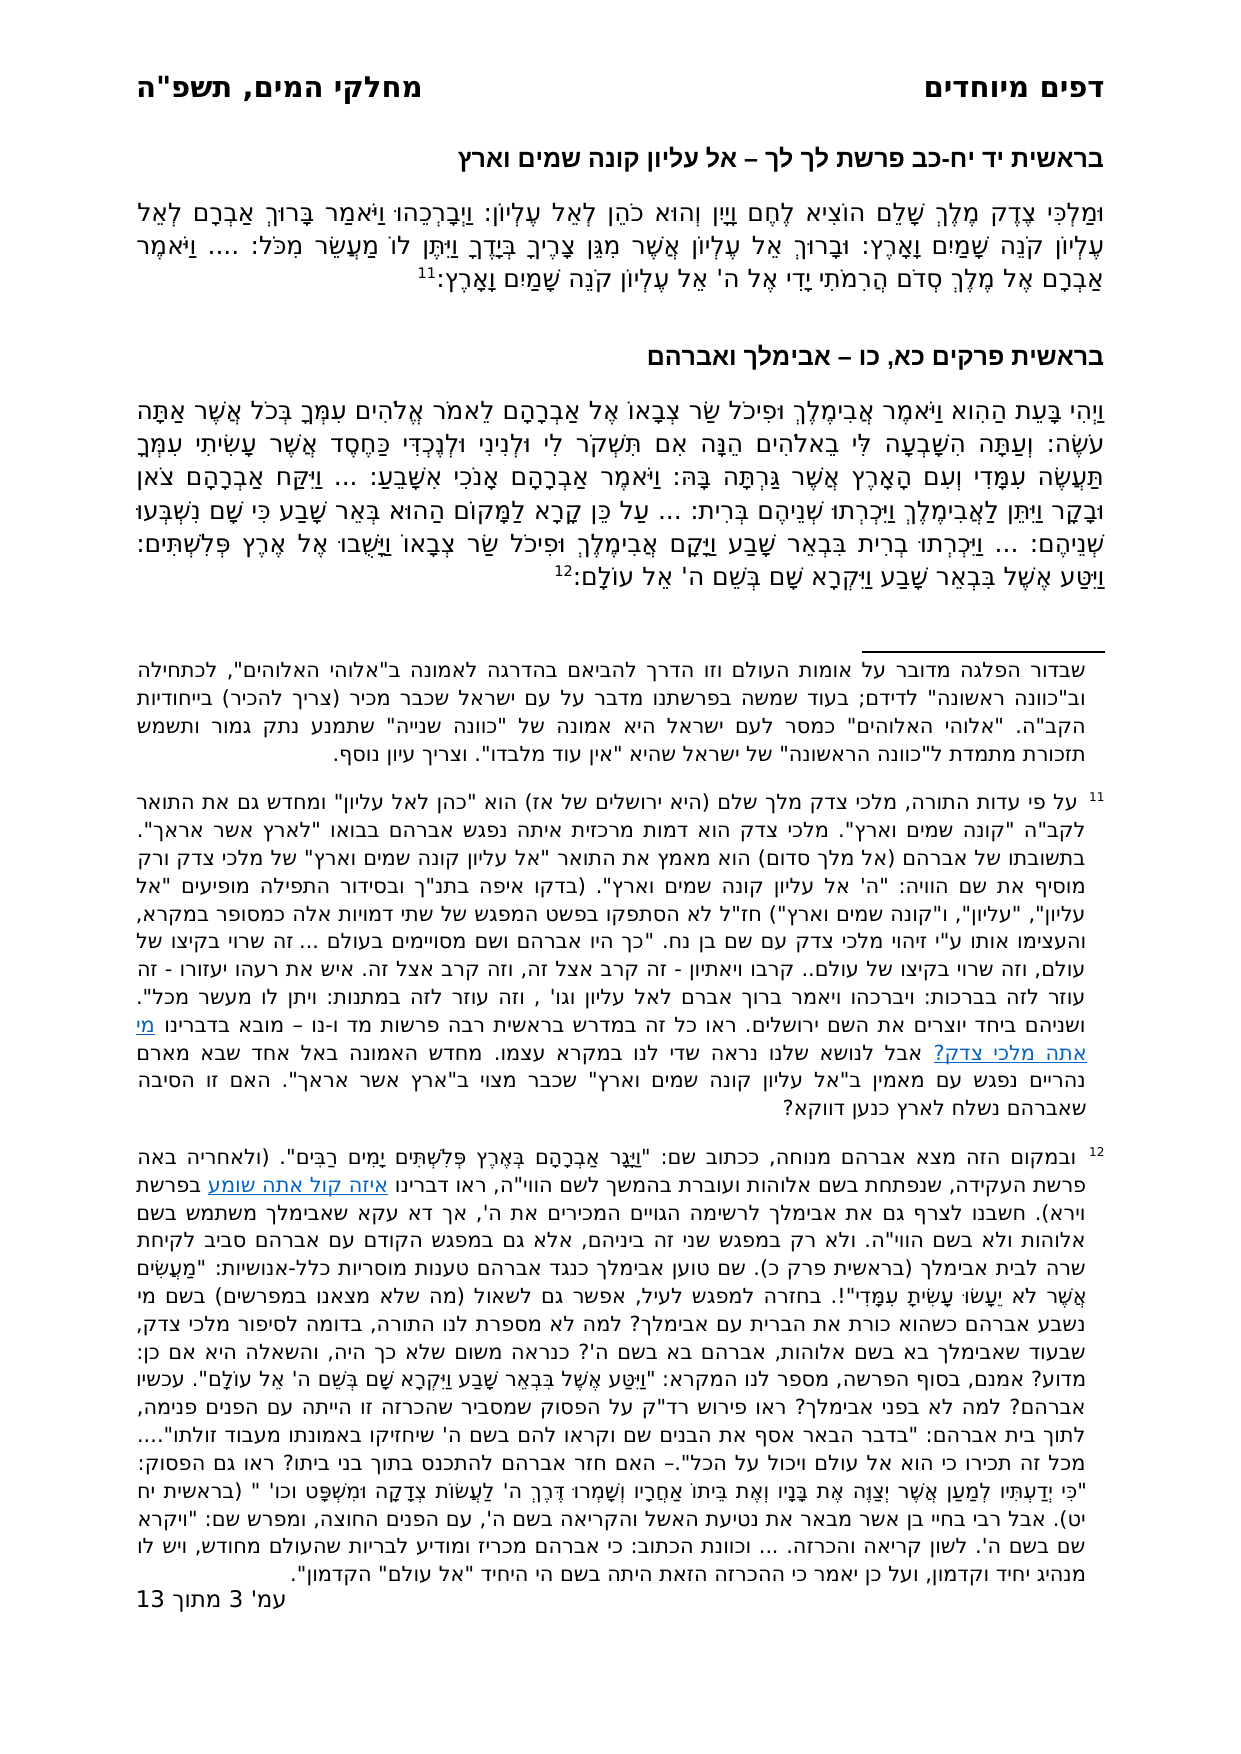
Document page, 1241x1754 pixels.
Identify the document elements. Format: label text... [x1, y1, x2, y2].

text וַיְהִי בָּעֵת הַהִוא וַיֹּאמֶר אֲבִימֶלֶךְ וּפִיכֹל שַׂר צְבָאוֹ אֶל אַבְרָהָם לֵאמֹר אֱלֹהִים עִמְּךָ בְּכֹל אֲשֶׁר אַתָּה עֹשֶׂה: וְעַתָּה הִשָּׁבְעָה לִּי בֵאלֹהִים הֵנָּה אִם תִּשְׁקֹר לִי וּלְנִינִי וּלְנֶכְדִּי כַּחֶסֶד אֲשֶׁר עָשִׂיתִי עִמְּךָ תַּעֲשֶׂה עִמָּדִי וְעִם הָאָרֶץ אֲשֶׁר גַּרְתָּה בָּהּ: וַיֹּאמֶר אַבְרָהָם אָנֹכִי אִשָּׁבֵעַ: ... וַיִּקַּח אַבְרָהָם צֹאן וּבָקָר וַיִּתֵּן לַאֲבִימֶלֶךְ וַיִּכְרְתוּ שְׁנֵיהֶם בְּרִית: ... עַל כֵּן קָרָא לַמָּקוֹם הַהוּא בְּאֵר שָׁבַע כִּי שָׁם נִשְׁבְּעוּ שְׁנֵיהֶם: ... וַיִּכְרְתוּ בְרִית בִּבְאֵר שָׁבַע וַיָּקָם אֲבִימֶלֶךְ וּפִיכֹל שַׂר צְבָאוֹ וַיָּשֻׁבוּ אֶל אֶרֶץ פְּלִשְׁתִּים: וַיִּטַּע אֶשֶׁל בִּבְאֵר שָׁבַע וַיִּקְרָא שָׁם בְּשֵׁם ה' אֵל עוֹלָם: [136, 392, 1104, 592]
text בראשית יד יח-כב פרשת לך לך – אל עליון קונה שמים וארץ [136, 142, 1104, 173]
text בראשית פרקים כא, כו – אבימלך ואברהם [136, 340, 1104, 371]
text וּמַלְכִּי צֶדֶק מֶלֶךְ שָׁלֵם הוֹצִיא לֶחֶם וָיָיִן וְהוּא כֹהֵן לְאֵל עֶלְיוֹן: וַיְבָרְכֵהוּ וַיֹּאמַר בָּרוּךְ אַבְרָם לְאֵל עֶלְיוֹן קֹנֵה שָׁמַיִם וָאָרֶץ: וּבָרוּךְ אֵל עֶלְיוֹן אֲשֶׁר מִגֵּן צָרֶיךָ בְּיָדֶךָ וַיִּתֶּן לוֹ מַעֲשֵׂר מִכֹּל: .... וַיֹּאמֶר אַבְרָם אֶל מֶלֶךְ סְדֹם הֲרִמֹתִי יָדִי אֶל ה' אֵל עֶלְיוֹן קֹנֵה שָׁמַיִם וָאָרֶץ: [136, 194, 1104, 294]
